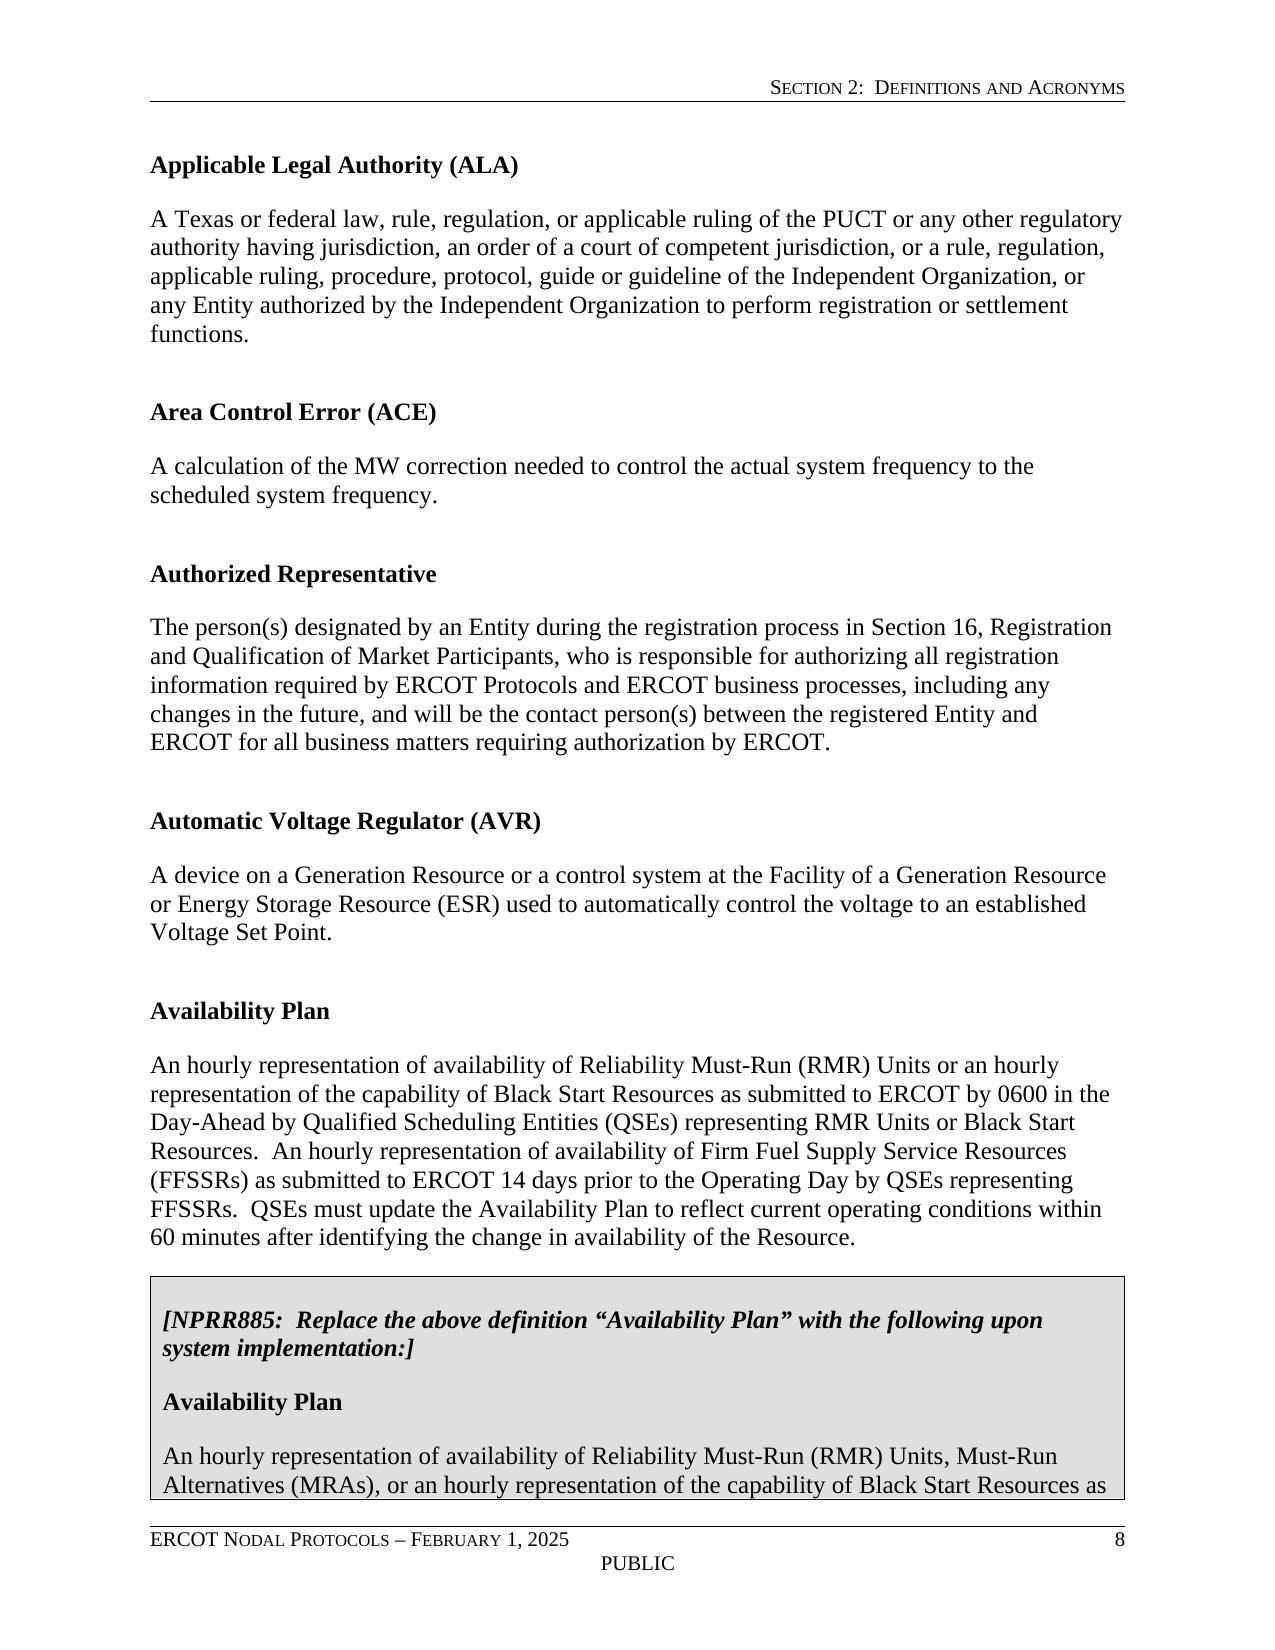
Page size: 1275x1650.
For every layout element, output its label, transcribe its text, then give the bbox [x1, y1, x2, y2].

text A calculation of the MW correction needed to control the actual system frequency to the scheduled system frequency. [150, 451, 1125, 509]
text Automatic Voltage Regulator (AVR) [150, 806, 1125, 835]
text A Texas or federal law, rule, regulation, or applicable ruling of the PUCT or any other regulatory authority having jurisdiction, an order of a court of competent jurisdiction, or a rule, regulation, applicable ruling, procedure, protocol, guide or guideline of the Independent Organization, or any Entity authorized by the Independent Organization to perform registration or settlement functions. [150, 204, 1125, 347]
text The person(s) designated by an Entity during the registration process in Section 16, Registration and Qualification of Market Participants, who is responsible for authorizing all registration information required by ERCOT Protocols and ERCOT business processes, including any changes in the future, and will be the contact person(s) between the registered Entity and ERCOT for all business matters requiring authorization by ERCOT. [150, 612, 1125, 756]
text An hourly representation of availability of Reliability Must-Run (RMR) Units or an hourly representation of the capability of Black Start Resources as submitted to ERCOT by 0600 in the Day-Ahead by Qualified Scheduling Entities (QSEs) representing RMR Units or Black Start Resources. An hourly representation of availability of Firm Fuel Supply Service Resources (FFSSRs) as submitted to ERCOT 14 days prior to the Operating Day by QSEs representing FFSSRs. QSEs must update the Availability Plan to reflect current operating conditions within 60 minutes after identifying the change in availability of the Resource. [150, 1050, 1125, 1251]
text Availability Plan [150, 996, 1125, 1025]
text Area Control Error (ACE) [150, 397, 1125, 426]
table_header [151, 1277, 1124, 1498]
text Authorized Representative [150, 559, 1125, 587]
text A device on a Generation Resource or a control system at the Facility of a Generation Resource or Energy Storage Resource (ESR) used to automatically control the voltage to an established Voltage Set Point. [150, 860, 1125, 946]
text Applicable Legal Authority (ALA) [150, 150, 1125, 179]
